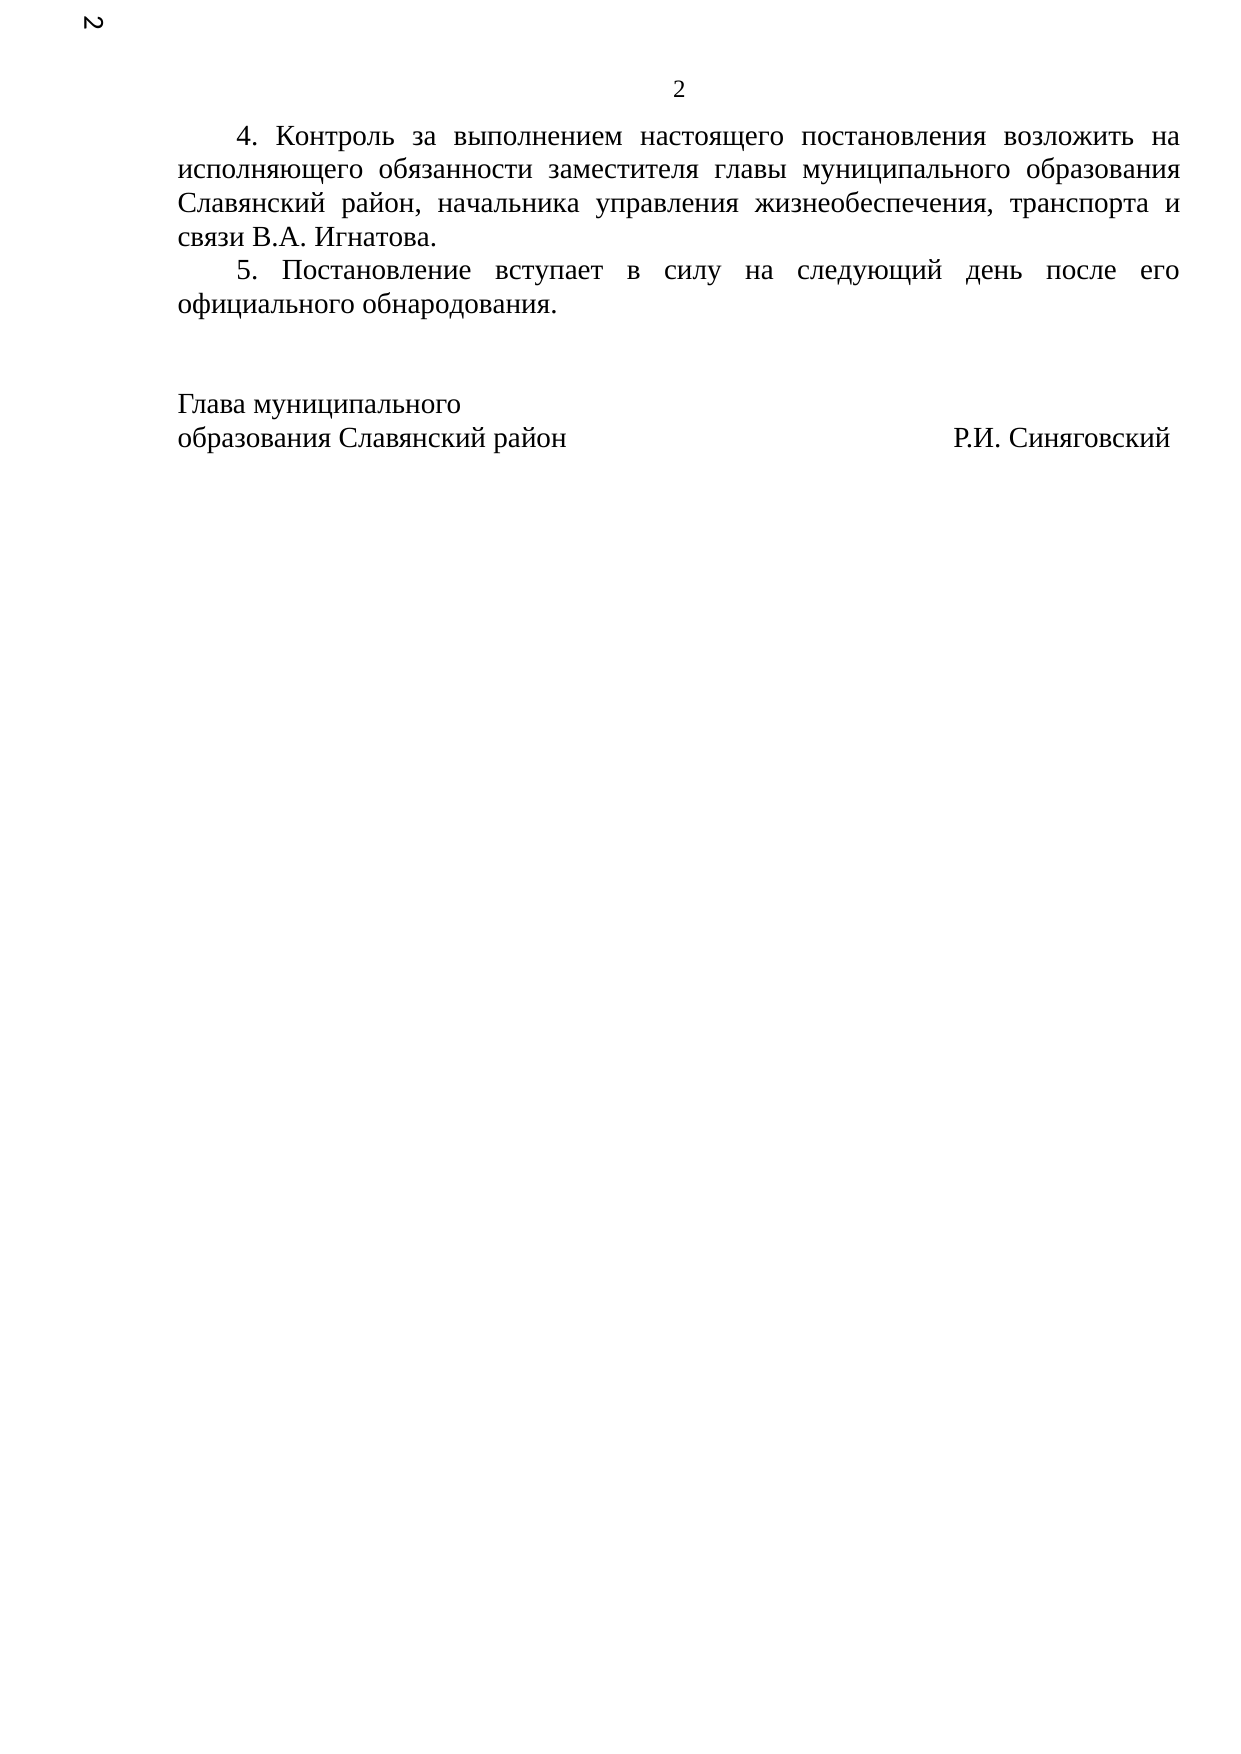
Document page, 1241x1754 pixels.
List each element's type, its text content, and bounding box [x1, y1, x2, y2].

text Глава муниципального [177, 386, 1181, 420]
text 4. Контроль за выполнением настоящего постановления возложить на исполняющего обязанности заместителя главы муниципального образования Славянский район, начальника управления жизнеобеспечения, транспорта и связи В.А. Игнатова. [177, 118, 1181, 252]
text образования Славянский район Р.И. Синяговский [177, 420, 1181, 453]
text 5. Постановление вступает в силу на следующий день после его официального обнародования. [177, 252, 1181, 319]
